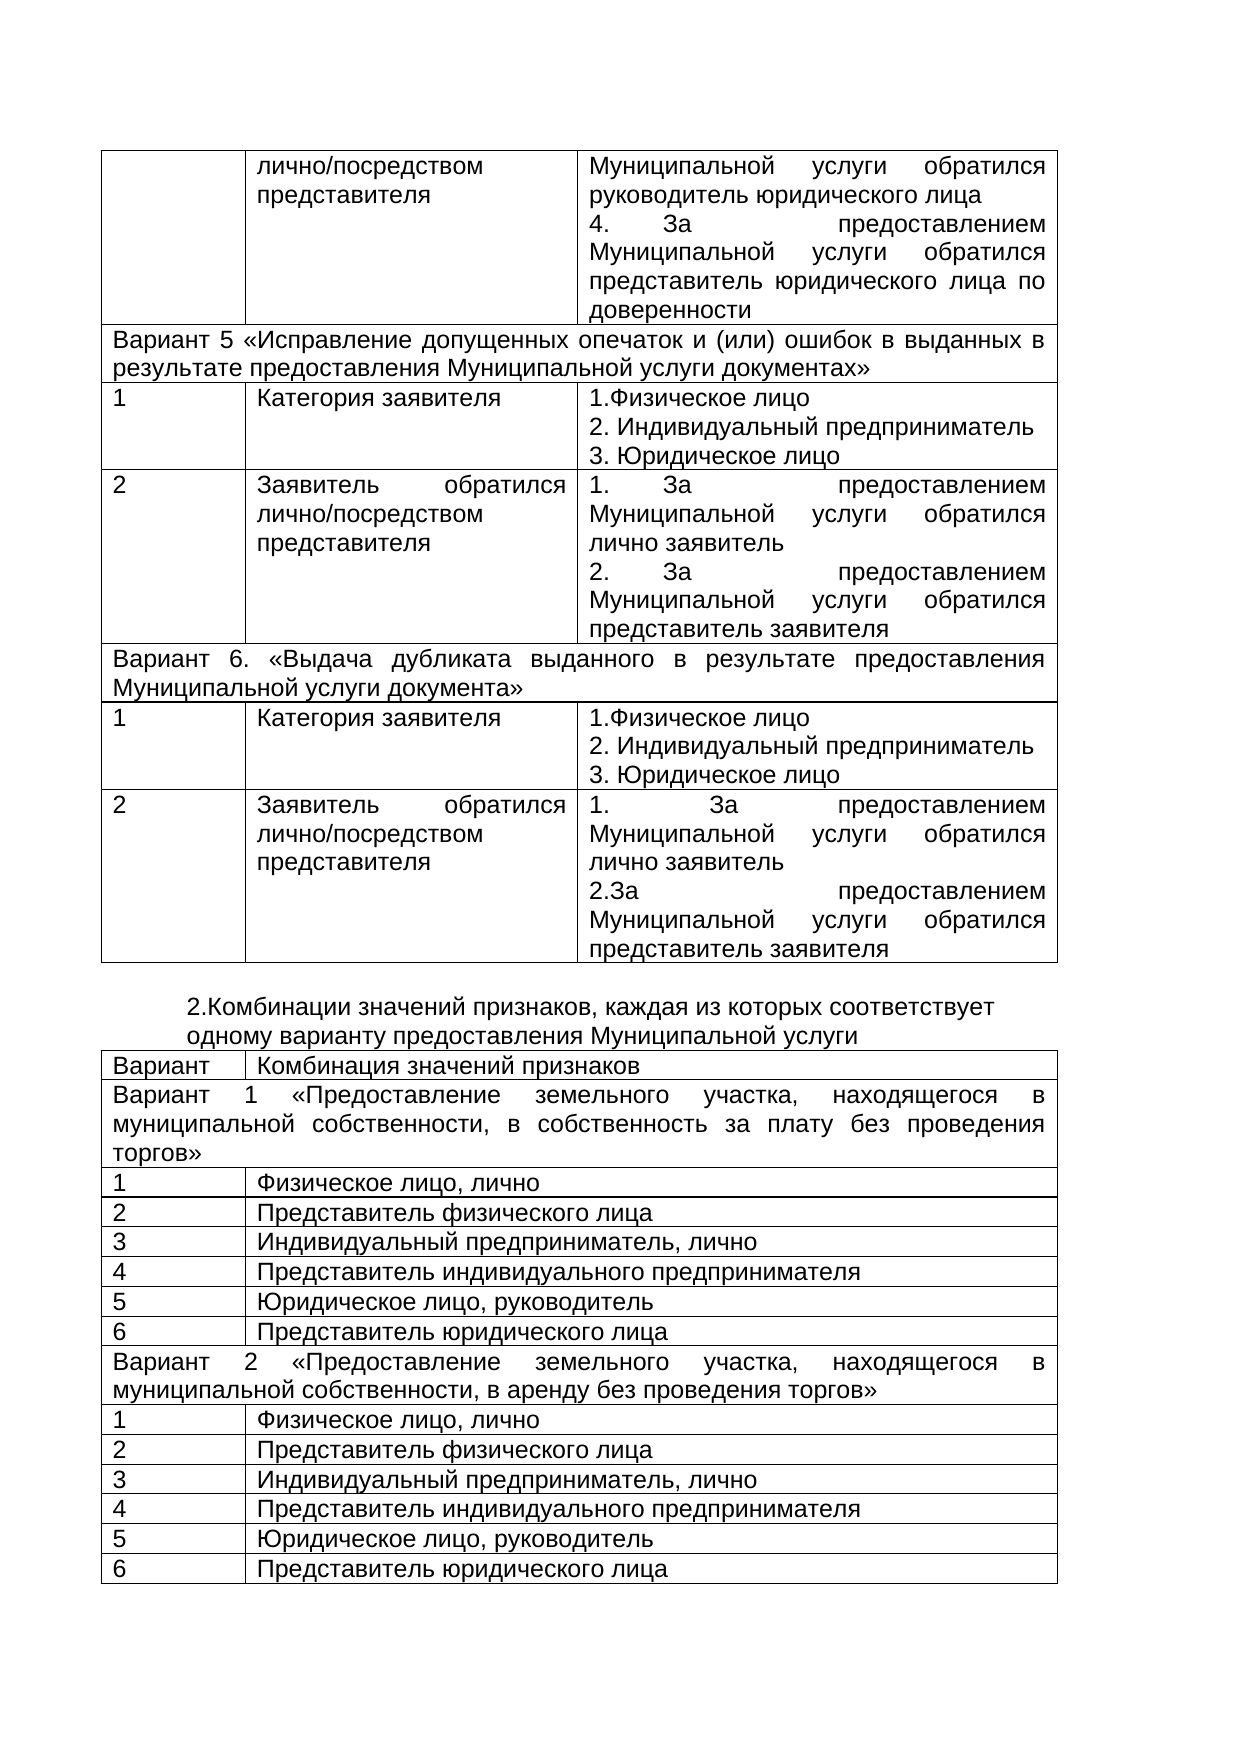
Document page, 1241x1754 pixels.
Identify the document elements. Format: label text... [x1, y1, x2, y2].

table_cell Физическое лицо, лично [246, 1405, 1057, 1434]
table_cell 2 [102, 1198, 245, 1226]
table_cell Индивидуальный предприниматель, лично [246, 1227, 1057, 1256]
table_cell Категория заявителя [246, 383, 577, 469]
table_cell 1.Физическое лицо 2. Индивидуальный предприниматель 3. Юридическое лицо [578, 383, 1057, 469]
table_cell 3 [102, 1465, 245, 1493]
table_cell Индивидуальный предприниматель, лично [246, 1465, 1057, 1493]
table_cell 1.Физическое лицо 2. Индивидуальный предприниматель 3. Юридическое лицо [578, 703, 1057, 789]
table_cell Представитель физического лица [246, 1198, 1057, 1226]
table_cell 3 [102, 1227, 245, 1256]
table_cell За предоставлением Муниципальной услуги обратился лично заявитель За предоставлением Муниципальной услуги обратился представитель заявителя [578, 470, 1057, 643]
table_cell Юридическое лицо, руководитель [246, 1524, 1057, 1553]
table_cell Представитель юридического лица [246, 1554, 1057, 1583]
table_cell Представитель физического лица [246, 1435, 1057, 1463]
table_cell 6 [102, 1554, 245, 1583]
table_cell 2 [102, 790, 245, 962]
table_cell Вариант 6. «Выдача дубликата выданного в результате предоставления Муниципальной услуги документа» [102, 644, 1057, 701]
text 2.Комбинации значений признаков, каждая из которых соответствует [112, 992, 1128, 1021]
table_cell Вариант 1 «Предоставление земельного участка, находящегося в муниципальной собственности, в собственность за плату без проведения торгов» [102, 1080, 1057, 1167]
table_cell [246, 151, 577, 323]
list одному варианту предоставления Муниципальной услуги [112, 1021, 1128, 1049]
table_header Вариант [102, 1051, 245, 1079]
table_cell 2 [102, 1435, 245, 1463]
table_cell 2 [102, 151, 245, 323]
table_cell Физическое лицо, лично [246, 1168, 1057, 1196]
table_header Комбинация значений признаков [246, 1051, 1057, 1079]
table_cell Представитель юридического лица [246, 1317, 1057, 1345]
table_cell Заявитель обратился лично/посредством представителя [246, 790, 577, 962]
table_cell 2 [102, 470, 245, 643]
table_cell 6 [102, 1317, 245, 1345]
table_cell 4 [102, 1257, 245, 1286]
table_cell 1 [102, 703, 245, 789]
table_cell Представитель индивидуального предпринимателя [246, 1257, 1057, 1286]
table_cell 1 [102, 1168, 245, 1196]
table_cell Вариант 2 «Предоставление земельного участка, находящегося в муниципальной собственности, в аренду без проведения торгов» [102, 1346, 1057, 1404]
table_cell 5 [102, 1524, 245, 1553]
table_cell Категория заявителя [246, 703, 577, 789]
table_cell 4 [102, 1494, 245, 1523]
table_cell Вариант 5 «Исправление допущенных опечаток и (или) ошибок в выданных в результате предоставления Муниципальной услуги документах» [102, 325, 1057, 382]
table_cell 5 [102, 1287, 245, 1316]
table_cell Представитель индивидуального предпринимателя [246, 1494, 1057, 1523]
table_cell 1. За предоставлением Муниципальной услуги обратился лично заявитель 2.За предоставлением Муниципальной услуги обратился представитель заявителя [578, 790, 1057, 962]
table_cell 1 [102, 383, 245, 469]
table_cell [578, 151, 1057, 323]
table_cell Юридическое лицо, руководитель [246, 1287, 1057, 1316]
table_cell 1 [102, 1405, 245, 1434]
table_cell Заявитель обратился лично/посредством представителя [246, 470, 577, 643]
